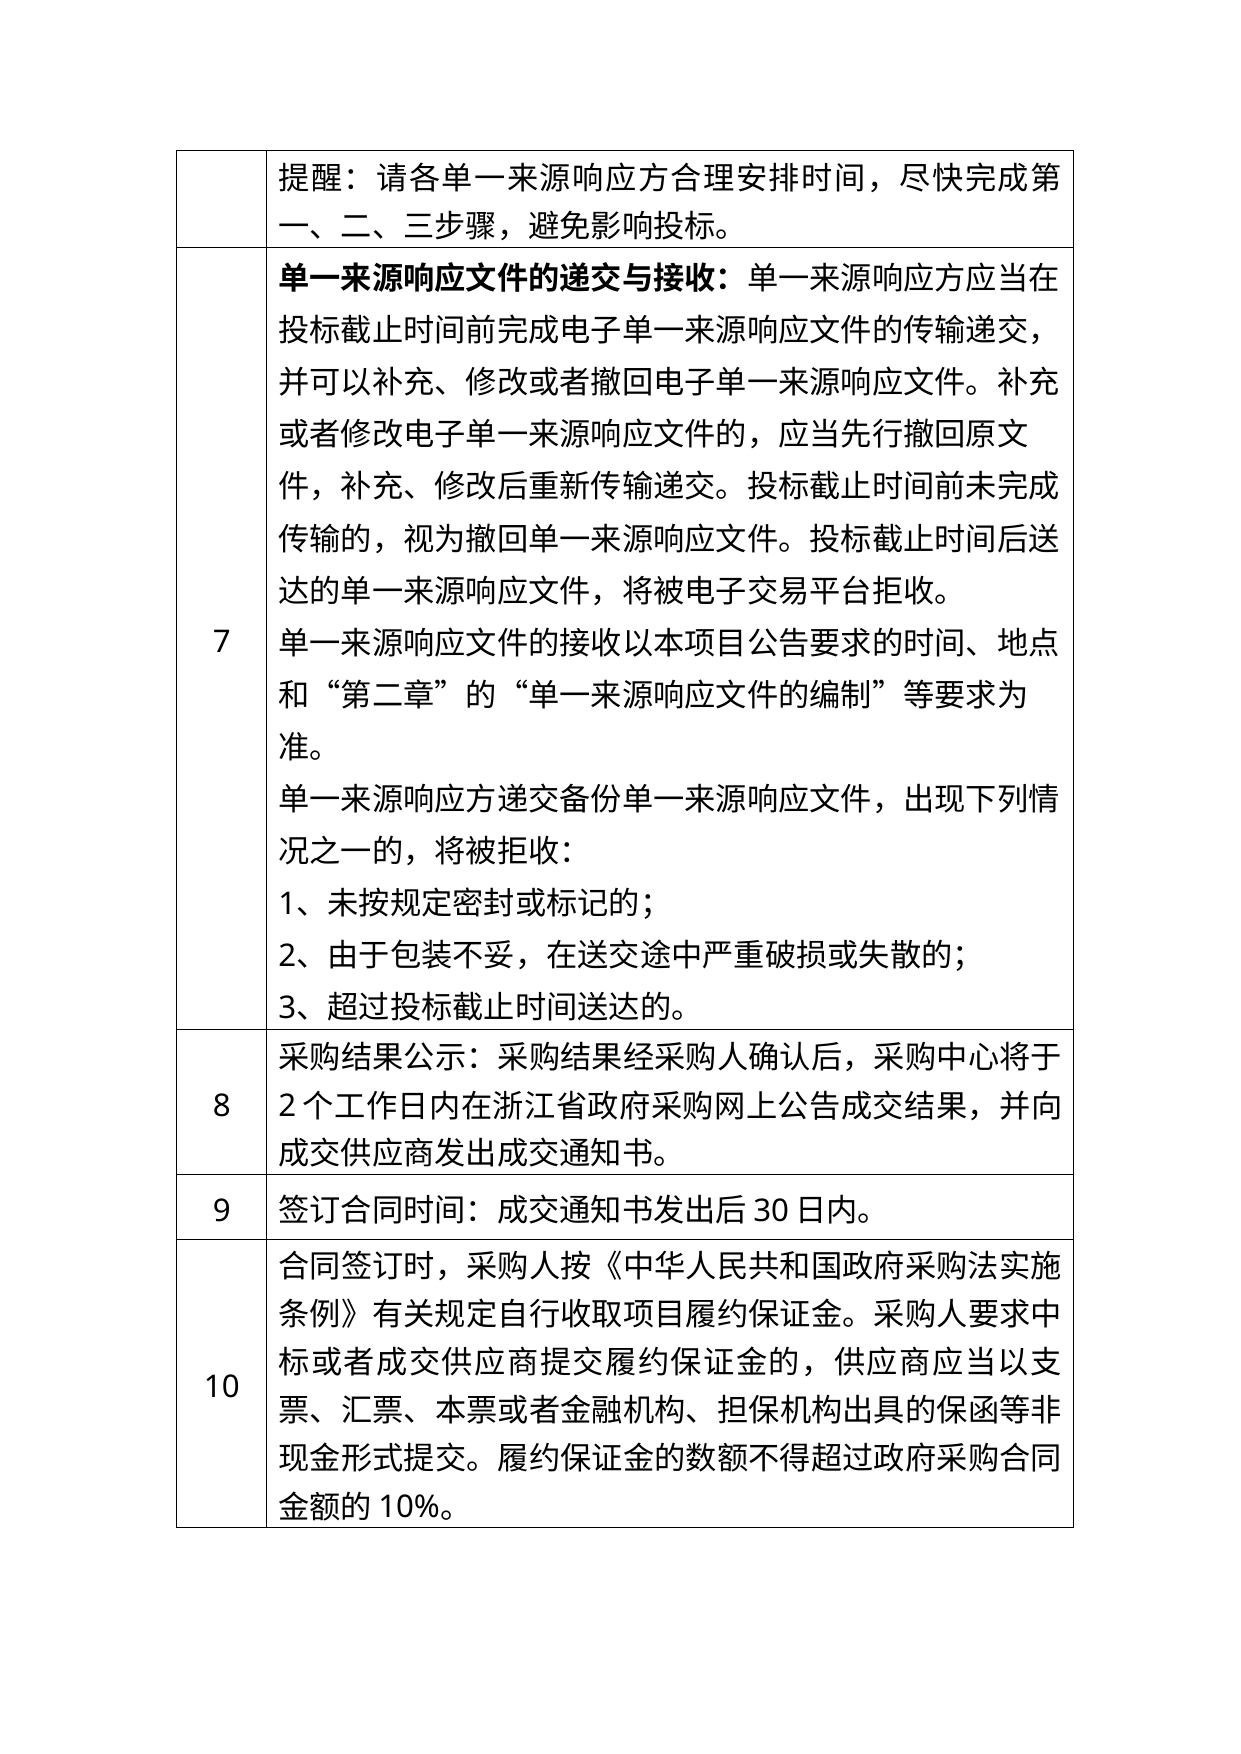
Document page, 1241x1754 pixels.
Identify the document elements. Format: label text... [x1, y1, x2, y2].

table_cell 7 [177, 248, 266, 1029]
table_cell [267, 151, 1073, 247]
table_cell 6 [177, 151, 266, 247]
table_cell 10 [177, 1240, 266, 1527]
table_cell 单一来源响应文件的递交与接收：单一来源响应方应当在投标截止时间前完成电子单一来源响应文件的传输递交，并可以补充、修改或者撤回电子单一来源响应文件。补充或者修改电子单一来源响应文件的，应当先行撤回原文件，补充、修改后重新传输递交。投标截止时间前未完成传输的，视为撤回单一来源响应文件。投标截止时间后送达的单一来源响应文件，将被电子交易平台拒收。 单一来源响应文件的接收以本项目公告要求的时间、地点和“第二章”的“单一来源响应文件的编制”等要求为准。 单一来源响应方递交备份单一来源响应文件，出现下列情况之一的，将被拒收： 1、未按规定密封或标记的； 2、由于包装不妥，在送交途中严重破损或失散的； 3、超过投标截止时间送达的。 [267, 248, 1073, 1029]
table_cell 采购结果公示：采购结果经采购人确认后，采购中心将于2个工作日内在浙江省政府采购网上公告成交结果，并向成交供应商发出成交通知书。 [267, 1030, 1073, 1174]
table_cell 签订合同时间：成交通知书发出后30日内。 [267, 1175, 1073, 1238]
table_cell 9 [177, 1175, 266, 1238]
table_cell 8 [177, 1030, 266, 1174]
table_cell 合同签订时，采购人按《中华人民共和国政府采购法实施条例》有关规定自行收取项目履约保证金。采购人要求中标或者成交供应商提交履约保证金的，供应商应当以支票、汇票、本票或者金融机构、担保机构出具的保函等非现金形式提交。履约保证金的数额不得超过政府采购合同金额的10%。 [267, 1240, 1073, 1527]
